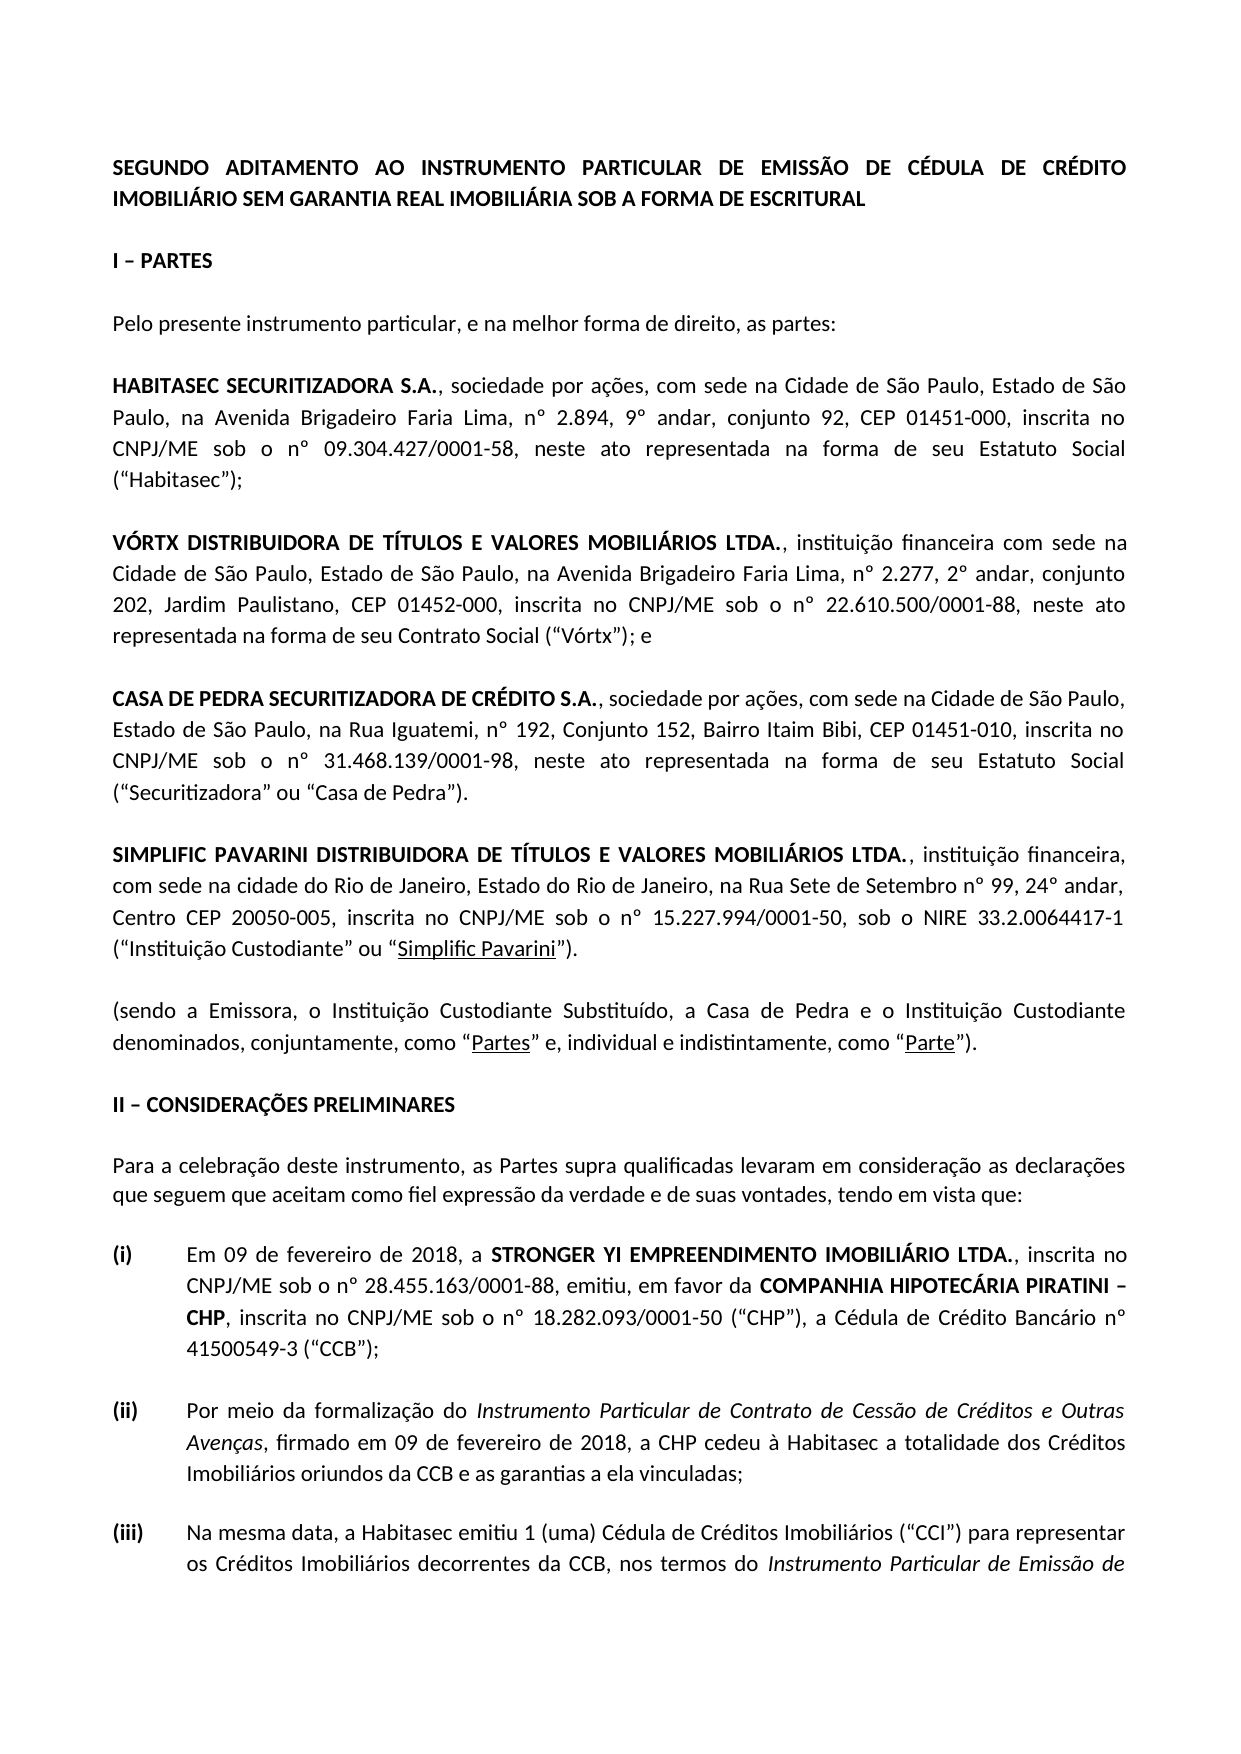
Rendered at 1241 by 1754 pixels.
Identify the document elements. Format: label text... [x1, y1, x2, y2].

text CASA DE PEDRA SECURITIZADORA DE CRÉDITO S.A., sociedade por ações, com sede na Cidade de São Paulo, Estado de São Paulo, na Rua Iguatemi, nº 192, Conjunto 152, Bairro Itaim Bibi, CEP 01451-010, inscrita no CNPJ/ME sob o nº 31.468.139/0001-98, neste ato representada na forma de seu Estatuto Social (“Securitizadora” ou “Casa de Pedra”). [112, 681, 1126, 806]
text II – CONSIDERAÇÕES PRELIMINARES [112, 1087, 1128, 1119]
text I – PARTES [112, 244, 1128, 275]
text SIMPLIFIC PAVARINI DISTRIBUIDORA DE TÍTULOS E VALORES MOBILIÁRIOS LTDA., instituição financeira, com sede na cidade do Rio de Janeiro, Estado do Rio de Janeiro, na Rua Sete de Setembro nº 99, 24º andar, Centro CEP 20050-005, inscrita no CNPJ/ME sob o nº 15.227.994/0001-50, sob o NIRE 33.2.0064417-1 (“Instituição Custodiante” ou “Simplific Pavarini”). [112, 837, 1126, 962]
text VÓRTX DISTRIBUIDORA DE TÍTULOS E VALORES MOBILIÁRIOS LTDA., instituição financeira com sede na Cidade de São Paulo, Estado de São Paulo, na Avenida Brigadeiro Faria Lima, nº 2.277, 2º andar, conjunto 202, Jardim Paulistano, CEP 01452-000, inscrita no CNPJ/ME sob o nº 22.610.500/0001-88, neste ato representada na forma de seu Contrato Social (“Vórtx”); e [112, 525, 1128, 650]
text SEGUNDO ADITAMENTO AO INSTRUMENTO PARTICULAR DE EMISSÃO DE CÉDULA DE CRÉDITO IMOBILIÁRIO SEM GARANTIA REAL IMOBILIÁRIA SOB A FORMA DE ESCRITURAL [112, 150, 1128, 212]
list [112, 1516, 1128, 1578]
text (sendo a Emissora, o Instituição Custodiante Substituído, a Casa de Pedra e o Instituição Custodiante denominados, conjuntamente, como “Partes” e, individual e indistintamente, como “Parte”). [112, 994, 1128, 1056]
text Pelo presente instrumento particular, e na melhor forma de direito, as partes: [112, 306, 1128, 337]
list Em 09 de fevereiro de 2018, a STRONGER YI EMPREENDIMENTO IMOBILIÁRIO LTDA., inscrita no CNPJ/ME sob o nº 28.455.163/0001-88, emitiu, em favor da COMPANHIA HIPOTECÁRIA PIRATINI – CHP, inscrita no CNPJ/ME sob o nº 18.282.093/0001-50 (“CHP”), a Cédula de Crédito Bancário nº 41500549-3 (“CCB”); [112, 1237, 1128, 1362]
text Para a celebração deste instrumento, as Partes supra qualificadas levaram em consideração as declarações que seguem que aceitam como fiel expressão da verdade e de suas vontades, tendo em vista que: [112, 1150, 1128, 1208]
text HABITASEC SECURITIZADORA S.A., sociedade por ações, com sede na Cidade de São Paulo, Estado de São Paulo, na Avenida Brigadeiro Faria Lima, nº 2.894, 9º andar, conjunto 92, CEP 01451-000, inscrita no CNPJ/ME sob o nº 09.304.427/0001-58, neste ato representada na forma de seu Estatuto Social (“Habitasec”); [112, 369, 1128, 494]
list Por meio da formalização do Instrumento Particular de Contrato de Cessão de Créditos e Outras Avenças, firmado em 09 de fevereiro de 2018, a CHP cedeu à Habitasec a totalidade dos Créditos Imobiliários oriundos da CCB e as garantias a ela vinculadas; [112, 1394, 1128, 1487]
